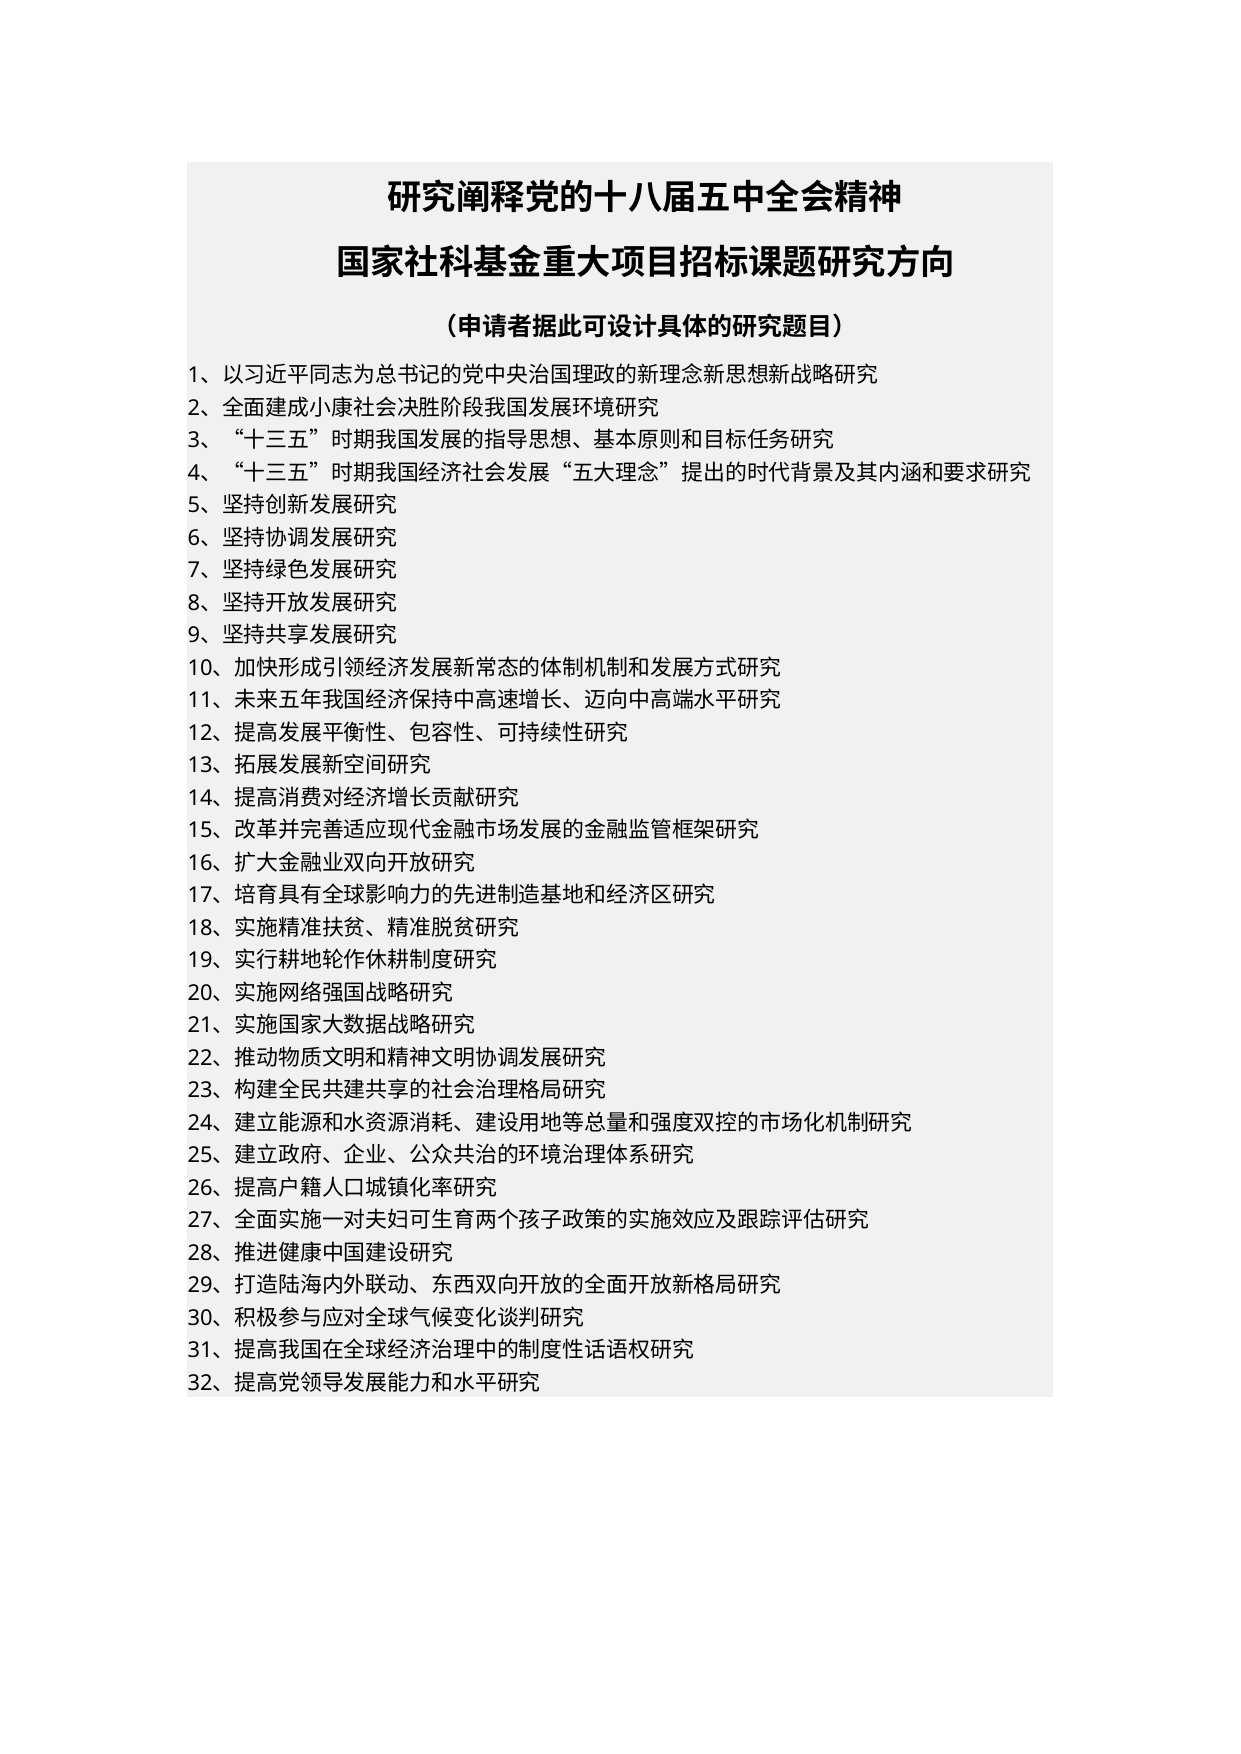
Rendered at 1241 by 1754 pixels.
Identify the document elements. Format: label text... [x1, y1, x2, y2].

text 20、实施网络强国战略研究 [187, 974, 1053, 1007]
text 24、建立能源和水资源消耗、建设用地等总量和强度双控的市场化机制研究 [187, 1104, 1053, 1137]
text 国家社科基金重大项目招标课题研究方向 [187, 227, 1053, 292]
text 16、扩大金融业双向开放研究 [187, 844, 1053, 877]
text 18、实施精准扶贫、精准脱贫研究 [187, 909, 1053, 942]
text 6、坚持协调发展研究 [187, 519, 1053, 552]
text 9、坚持共享发展研究 [187, 617, 1053, 649]
text 28、推进健康中国建设研究 [187, 1234, 1053, 1267]
text 4、“十三五”时期我国经济社会发展“五大理念”提出的时代背景及其内涵和要求研究 [187, 454, 1053, 487]
text 8、坚持开放发展研究 [187, 584, 1053, 617]
text 3、“十三五”时期我国发展的指导思想、基本原则和目标任务研究 [187, 422, 1053, 454]
text 11、未来五年我国经济保持中高速增长、迈向中高端水平研究 [187, 682, 1053, 714]
text 27、全面实施一对夫妇可生育两个孩子政策的实施效应及跟踪评估研究 [187, 1202, 1053, 1234]
text 17、培育具有全球影响力的先进制造基地和经济区研究 [187, 877, 1053, 909]
text 30、积极参与应对全球气候变化谈判研究 [187, 1299, 1053, 1332]
text 26、提高户籍人口城镇化率研究 [187, 1169, 1053, 1202]
text 1、以习近平同志为总书记的党中央治国理政的新理念新思想新战略研究 [187, 357, 1053, 389]
text 13、拓展发展新空间研究 [187, 747, 1053, 779]
text 10、加快形成引领经济发展新常态的体制机制和发展方式研究 [187, 649, 1053, 682]
text 5、坚持创新发展研究 [187, 487, 1053, 519]
text 2、全面建成小康社会决胜阶段我国发展环境研究 [187, 389, 1053, 422]
text 14、提高消费对经济增长贡献研究 [187, 779, 1053, 812]
text （申请者据此可设计具体的研究题目） [187, 292, 1053, 357]
text 32、提高党领导发展能力和水平研究 [187, 1364, 1053, 1397]
text 12、提高发展平衡性、包容性、可持续性研究 [187, 714, 1053, 747]
text 31、提高我国在全球经济治理中的制度性话语权研究 [187, 1332, 1053, 1364]
text 23、构建全民共建共享的社会治理格局研究 [187, 1072, 1053, 1104]
text 22、推动物质文明和精神文明协调发展研究 [187, 1039, 1053, 1072]
text 25、建立政府、企业、公众共治的环境治理体系研究 [187, 1137, 1053, 1169]
text 15、改革并完善适应现代金融市场发展的金融监管框架研究 [187, 812, 1053, 844]
text 21、实施国家大数据战略研究 [187, 1007, 1053, 1039]
text 29、打造陆海内外联动、东西双向开放的全面开放新格局研究 [187, 1267, 1053, 1299]
text 7、坚持绿色发展研究 [187, 552, 1053, 584]
text 研究阐释党的十八届五中全会精神 [187, 162, 1053, 227]
text 19、实行耕地轮作休耕制度研究 [187, 942, 1053, 974]
